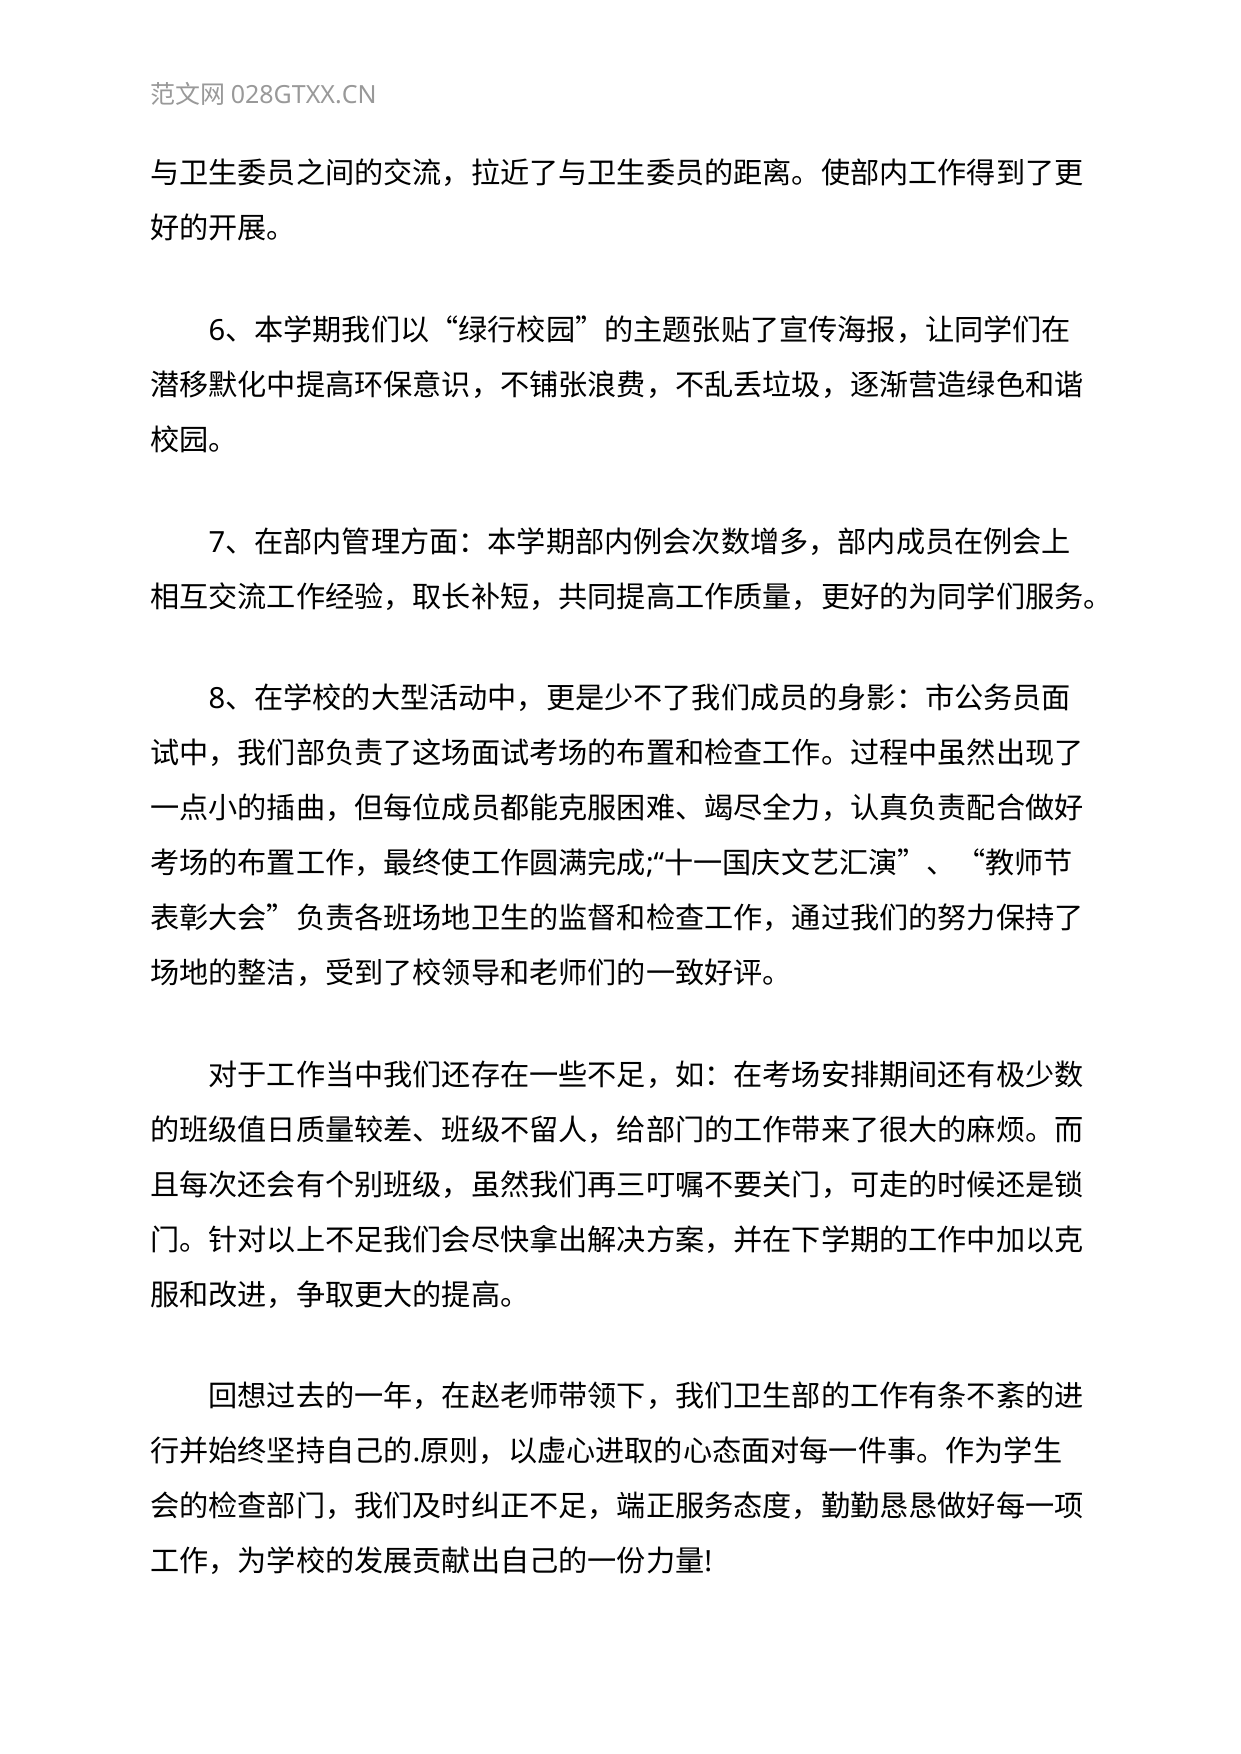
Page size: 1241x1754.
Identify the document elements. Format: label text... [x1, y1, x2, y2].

text 7、在部内管理方面：本学期部内例会次数增多，部内成员在例会上相互交流工作经验，取长补短，共同提高工作质量，更好的为同学们服务。 [150, 518, 1090, 616]
text 6、本学期我们以“绿行校园”的主题张贴了宣传海报，让同学们在潜移默化中提高环保意识，不铺张浪费，不乱丢垃圾，逐渐营造绿色和谐校园。 [150, 307, 1090, 459]
text 回想过去的一年，在赵老师带领下，我们卫生部的工作有条不紊的进行并始终坚持自己的.原则，以虚心进取的心态面对每一件事。作为学生会的检查部门，我们及时纠正不足，端正服务态度，勤勤恳恳做好每一项工作，为学校的发展贡献出自己的一份力量! [150, 1373, 1090, 1580]
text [150, 150, 1090, 247]
text 对于工作当中我们还存在一些不足，如：在考场安排期间还有极少数的班级值日质量较差、班级不留人，给部门的工作带来了很大的麻烦。而且每次还会有个别班级，虽然我们再三叮嘱不要关门，可走的时候还是锁门。针对以上不足我们会尽快拿出解决方案，并在下学期的工作中加以克服和改进，争取更大的提高。 [150, 1052, 1090, 1313]
text 8、在学校的大型活动中，更是少不了我们成员的身影：市公务员面试中，我们部负责了这场面试考场的布置和检查工作。过程中虽然出现了一点小的插曲，但每位成员都能克服困难、竭尽全力，认真负责配合做好考场的布置工作，最终使工作圆满完成;“十一国庆文艺汇演”、“教师节表彰大会”负责各班场地卫生的监督和检查工作，通过我们的努力保持了场地的整洁，受到了校领导和老师们的一致好评。 [150, 675, 1090, 992]
